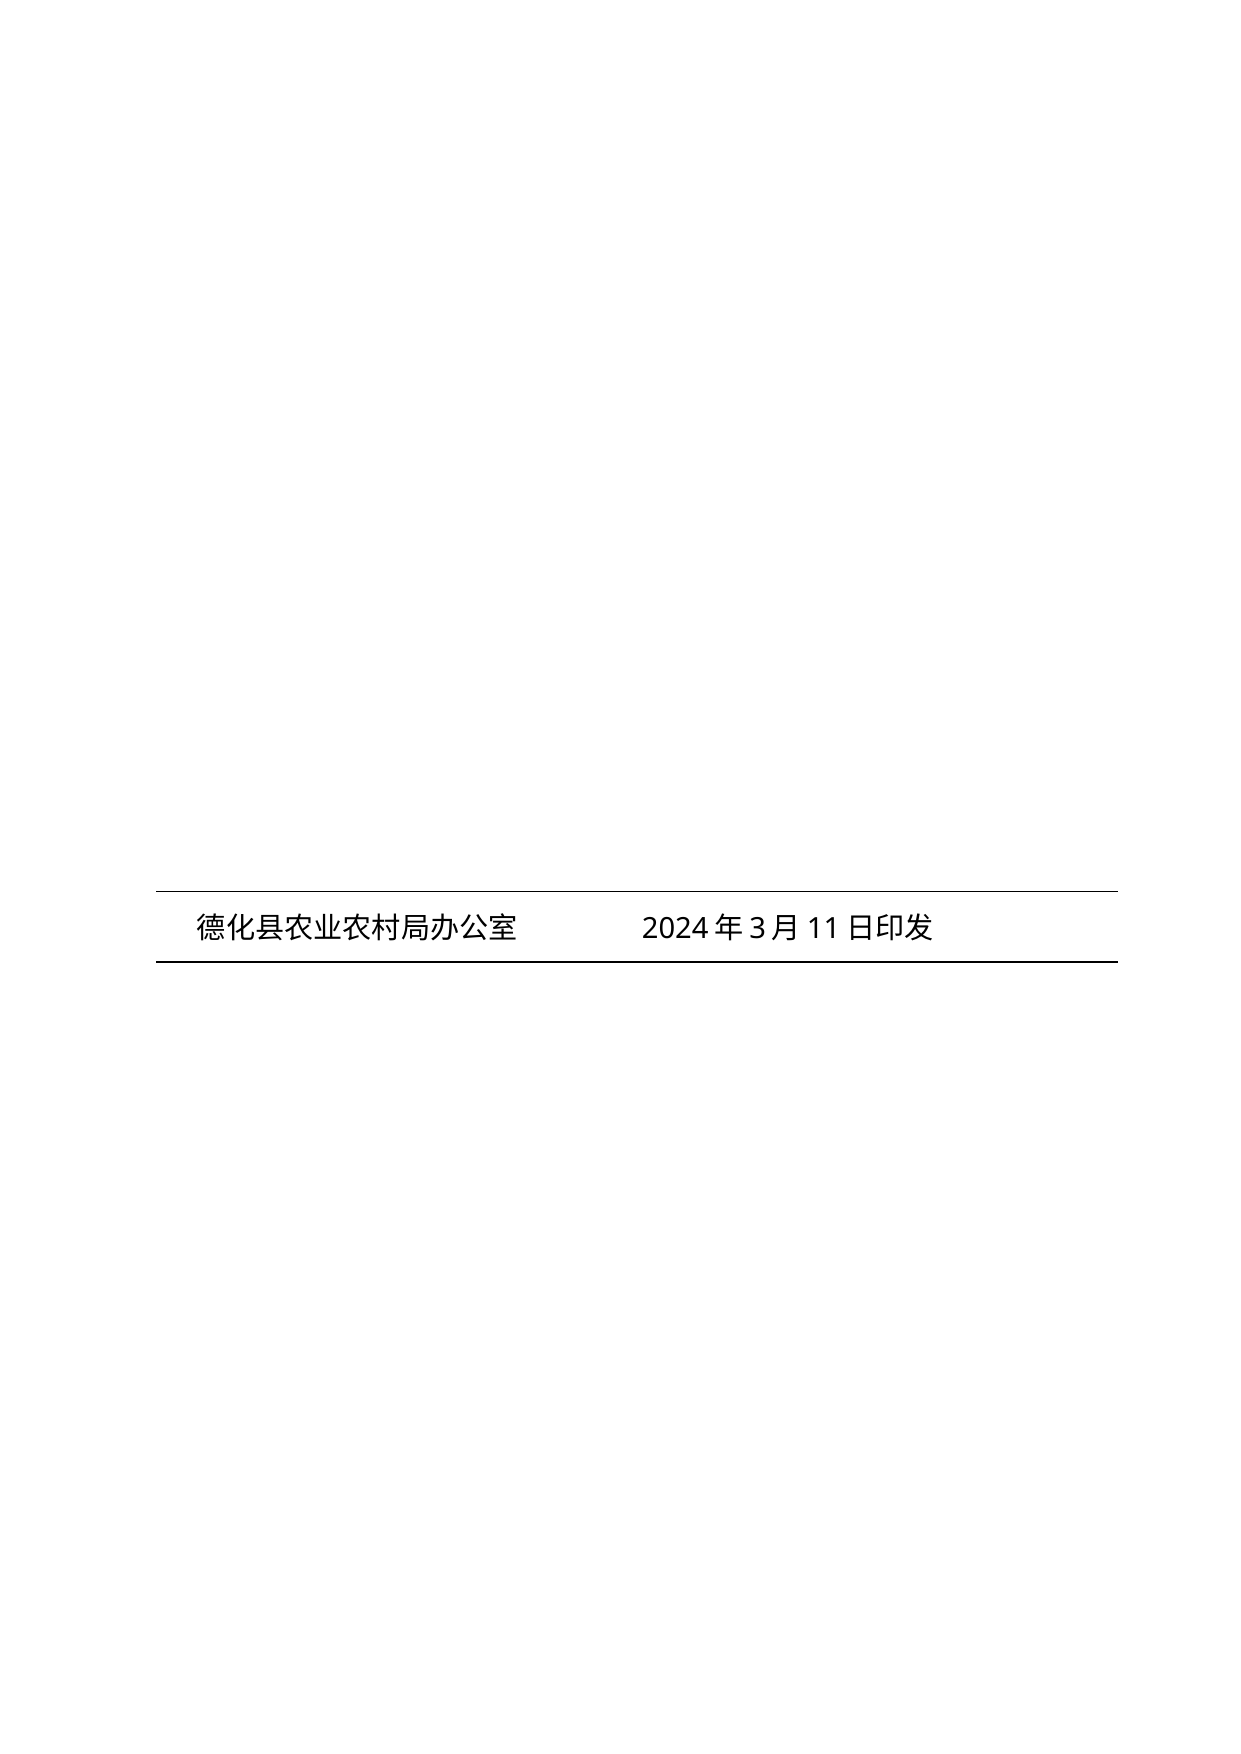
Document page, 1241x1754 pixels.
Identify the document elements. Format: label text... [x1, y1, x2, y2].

table_header 德化县农业农村局办公室 2024年3月11日印发 [156, 892, 1117, 961]
